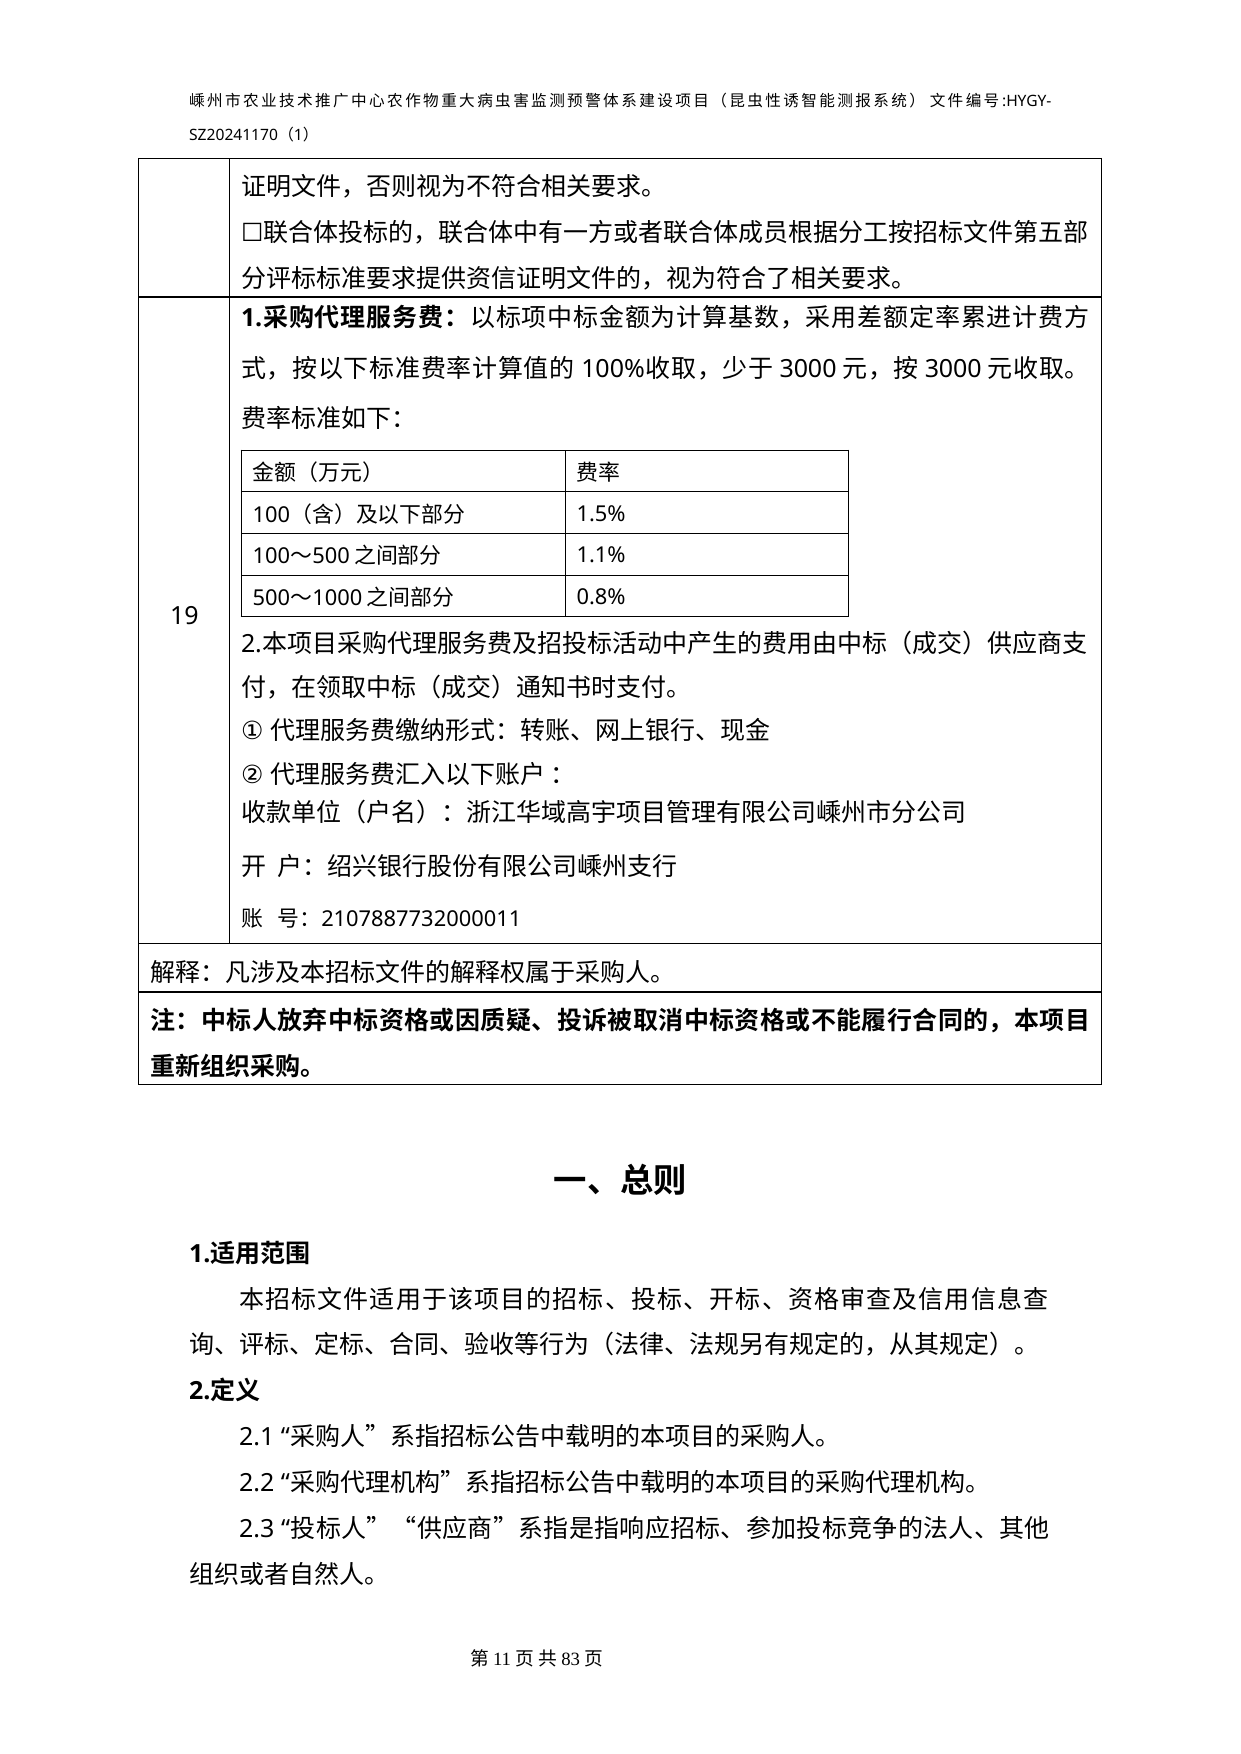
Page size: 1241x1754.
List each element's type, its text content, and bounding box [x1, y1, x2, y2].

table_cell 1.采购代理服务费：以标项中标金额为计算基数，采用差额定率累进计费方式，按以下标准费率计算值的100%收取，少于3000元，按3000元收取。费率标准如下： 2.本项目采购代理服务费及招投标活动中产生的费用由中标（成交）供应商支付，在领取中标（成交）通知书时支付。 ① 代理服务费缴纳形式：转账、网上银行、现金 ② 代理服务费汇入以下账户 ： 收款单位（户名）：浙江华域高宇项目管理有限公司嵊州市分公司 开 户：绍兴银行股份有限公司嵊州支行 账 号：2107887732000011 [230, 298, 1101, 943]
table_cell 19 [139, 298, 229, 943]
table_cell 解释：凡涉及本招标文件的解释权属于采购人。 [139, 944, 1101, 991]
text 2.2 “采购代理机构”系指招标公告中载明的本项目的采购代理机构。 [189, 1455, 1051, 1501]
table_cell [230, 159, 1101, 296]
text 1.适用范围 [189, 1226, 1051, 1271]
text 本招标文件适用于该项目的招标、投标、开标、资格审查及信用信息查询、评标、定标、合同、验收等行为（法律、法规另有规定的，从其规定）。 [189, 1271, 1051, 1363]
text 一、总则 [189, 1153, 1051, 1202]
text 2.3 “投标人”“供应商”系指是指响应招标、参加投标竞争的法人、其他组织或者自然人。 [189, 1501, 1051, 1592]
text 2.1 “采购人”系指招标公告中载明的本项目的采购人。 [189, 1409, 1051, 1455]
table_cell 注：中标人放弃中标资格或因质疑、投诉被取消中标资格或不能履行合同的，本项目重新组织采购。 [139, 993, 1101, 1084]
text 2.定义 [189, 1363, 1051, 1409]
